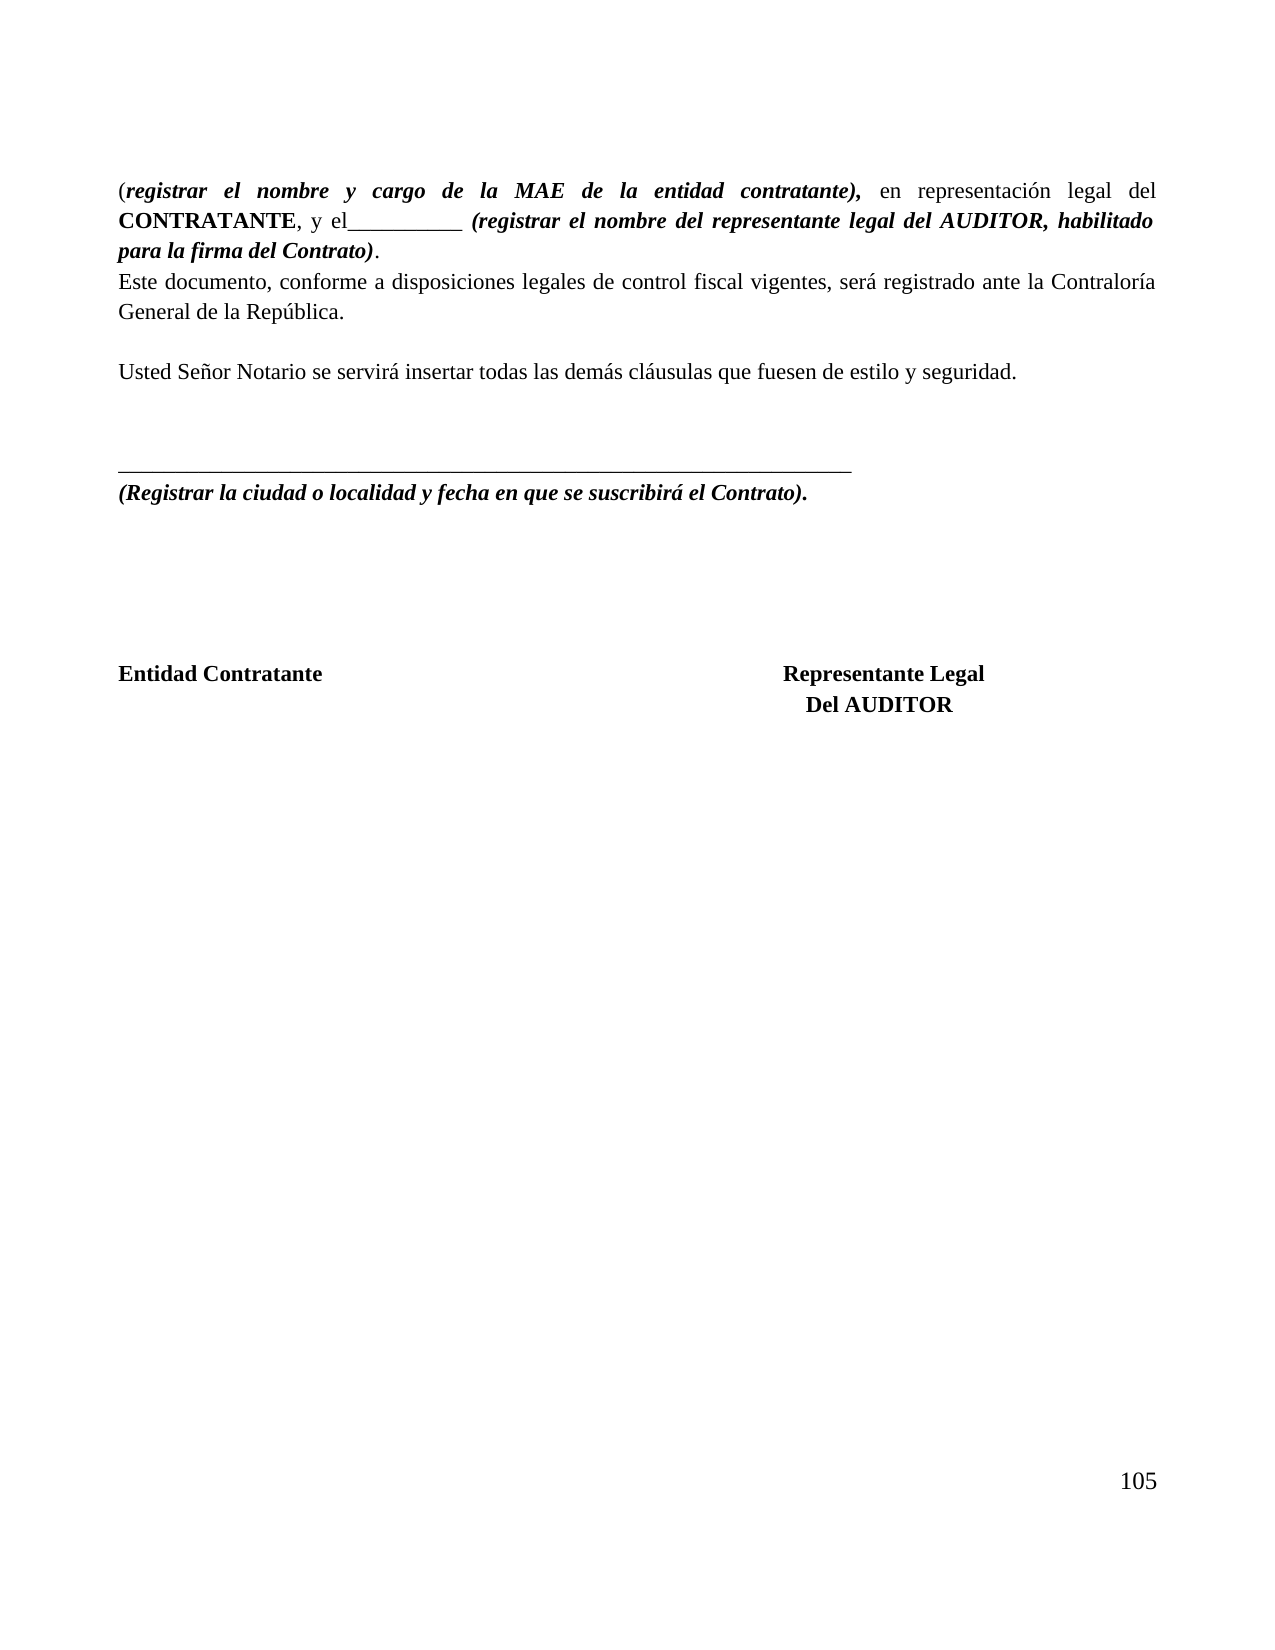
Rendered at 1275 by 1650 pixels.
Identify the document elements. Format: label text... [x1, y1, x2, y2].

text (Registrar la ciudad o localidad y fecha en que se suscribirá el Contrato). [118, 479, 1157, 506]
text ________________________________________________________________ [118, 449, 1157, 475]
text Este documento, conforme a disposiciones legales de control fiscal vigentes, será registrado ante la Contraloría General de la República. [118, 268, 1157, 324]
text Usted Señor Notario se servirá insertar todas las demás cláusulas que fuesen de estilo y seguridad. [118, 358, 1157, 385]
text Entidad Contratante Representante Legal [118, 661, 1157, 687]
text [118, 177, 1157, 264]
text Del AUDITOR [709, 691, 1157, 717]
